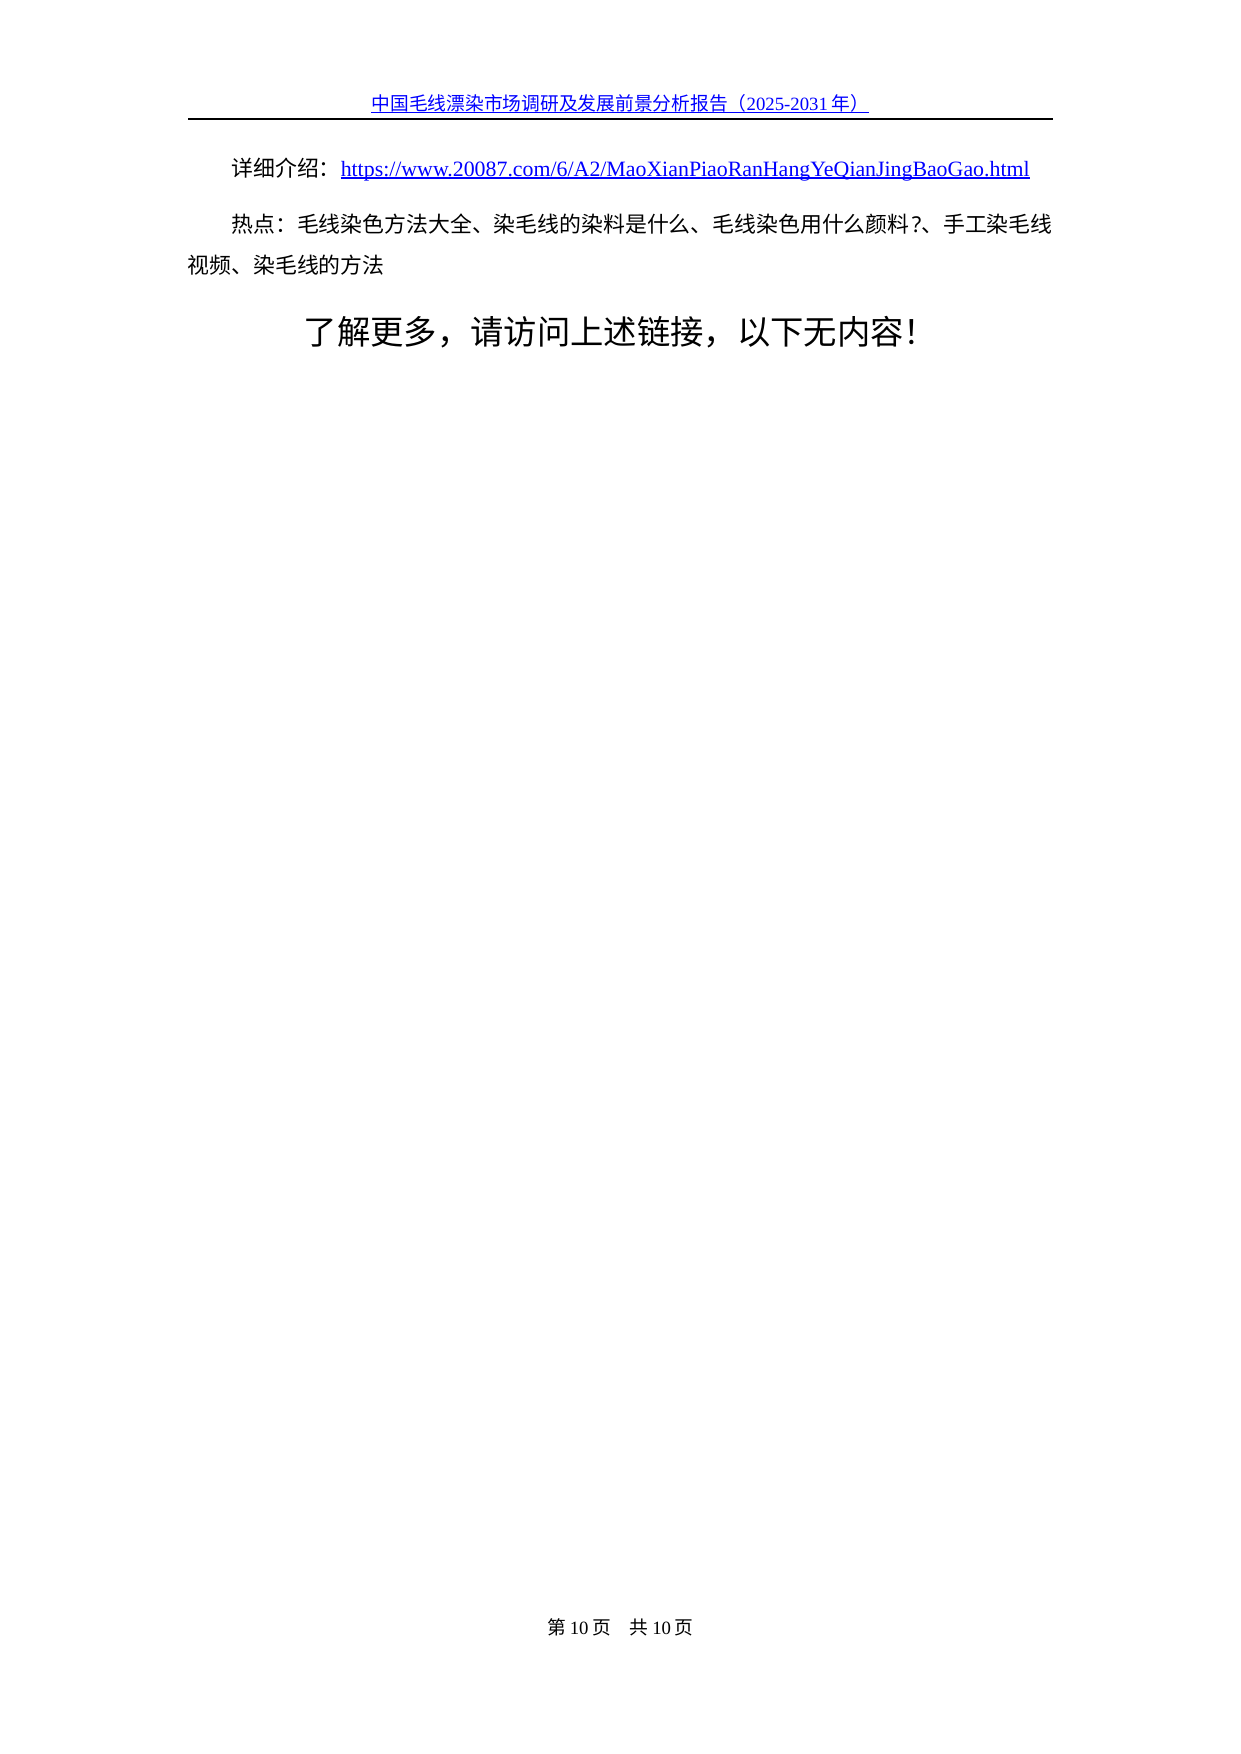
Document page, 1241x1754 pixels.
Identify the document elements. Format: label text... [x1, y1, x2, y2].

text 热点：毛线染色方法大全、染毛线的染料是什么、毛线染色用什么颜料?、手工染毛线视频、染毛线的方法 [187, 207, 1053, 280]
text 详细介绍：https://www.20087.com/6/A2/MaoXianPiaoRanHangYeQianJingBaoGao.html [187, 150, 1053, 183]
title 了解更多，请访问上述链接，以下无内容！ [187, 298, 1053, 363]
